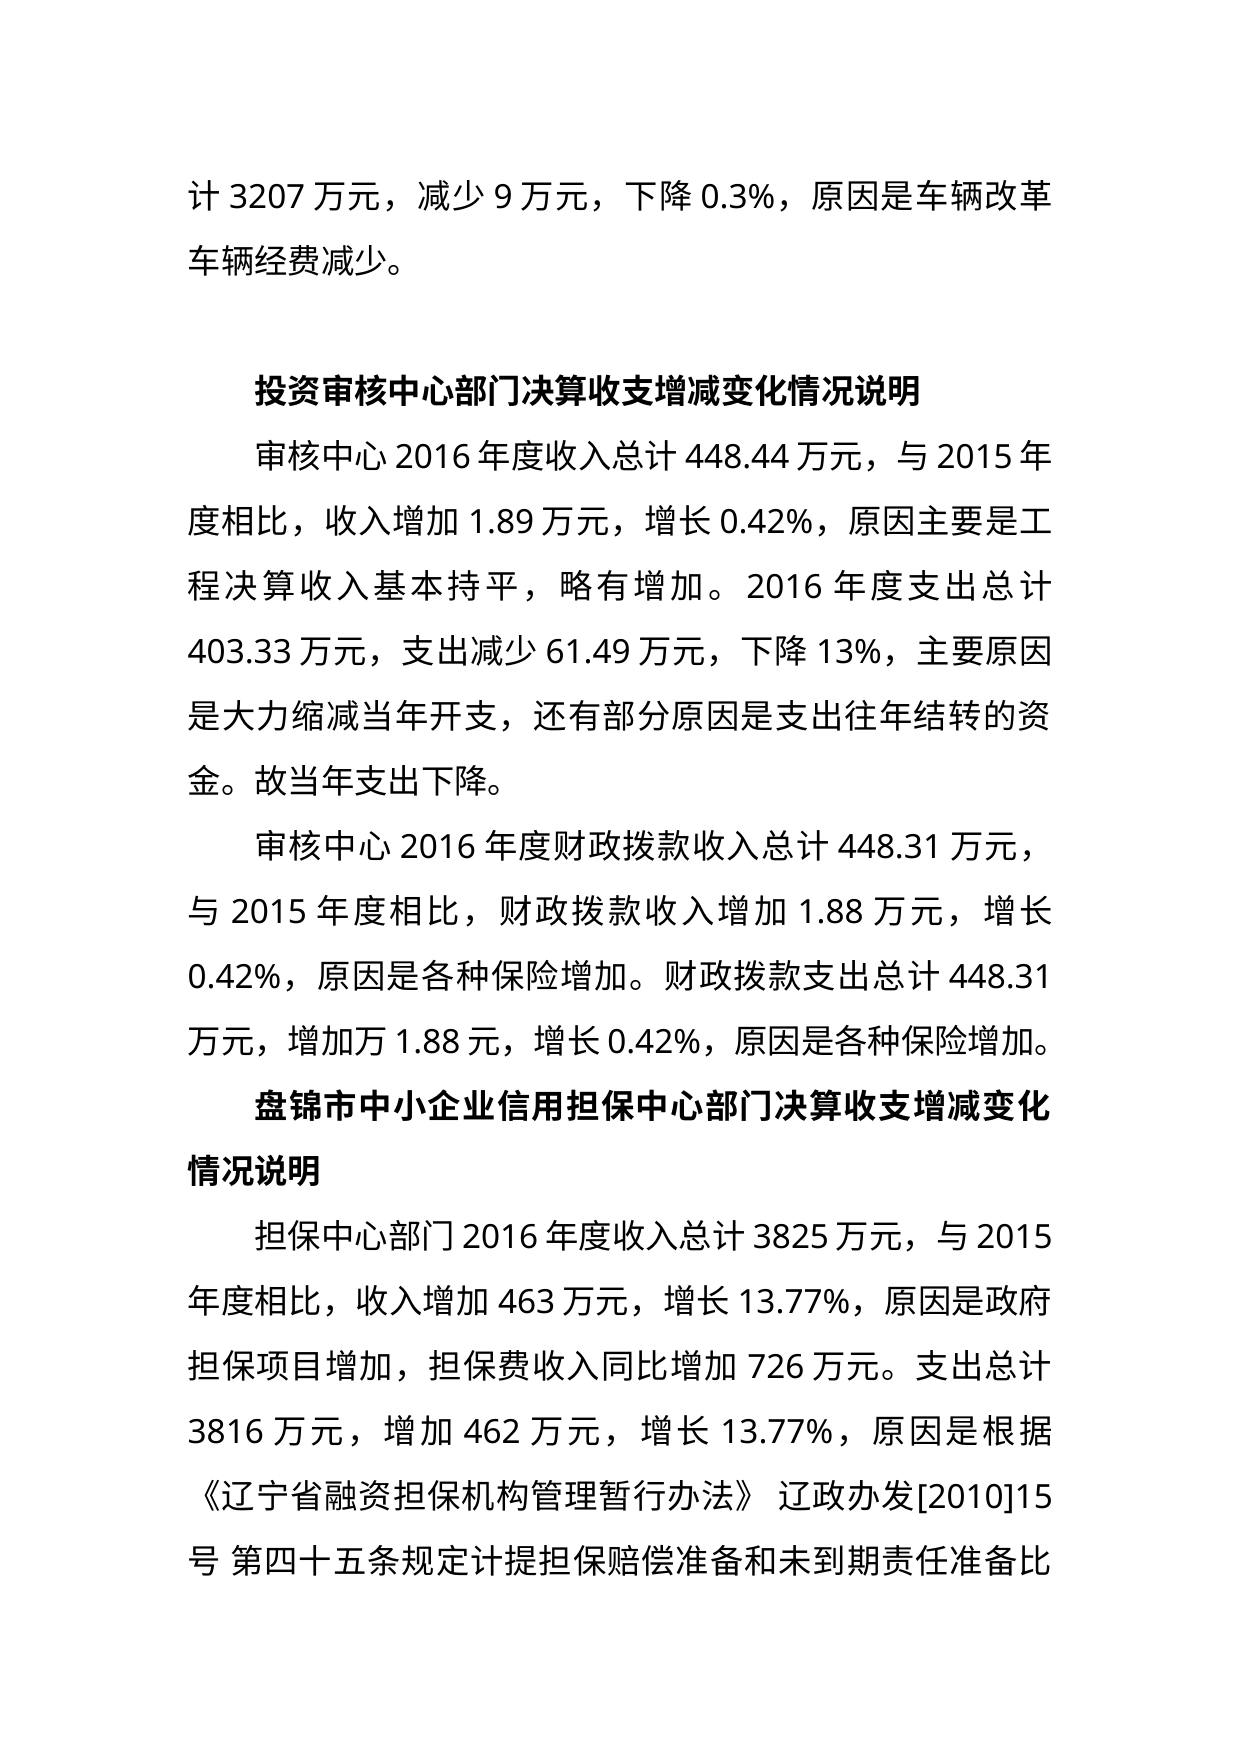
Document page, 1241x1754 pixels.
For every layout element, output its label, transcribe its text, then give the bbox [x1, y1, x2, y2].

text 投资审核中心部门决算收支增减变化情况说明 [187, 357, 1053, 422]
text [187, 162, 1053, 292]
text 审核中心2016年度收入总计448.44万元，与2015年度相比，收入增加1.89万元，增长0.42%，原因主要是工程决算收入基本持平，略有增加。2016年度支出总计403.33万元，支出减少61.49万元，下降13%，主要原因是大力缩减当年开支，还有部分原因是支出往年结转的资金。故当年支出下降。 [187, 422, 1053, 812]
text 盘锦市中小企业信用担保中心部门决算收支增减变化情况说明 [187, 1072, 1053, 1202]
text 审核中心2016年度财政拨款收入总计448.31万元，与2015年度相比，财政拨款收入增加1.88万元，增长0.42%，原因是各种保险增加。财政拨款支出总计448.31万元，增加万1.88元，增长0.42%，原因是各种保险增加。 [187, 812, 1053, 1072]
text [187, 1202, 1053, 1592]
